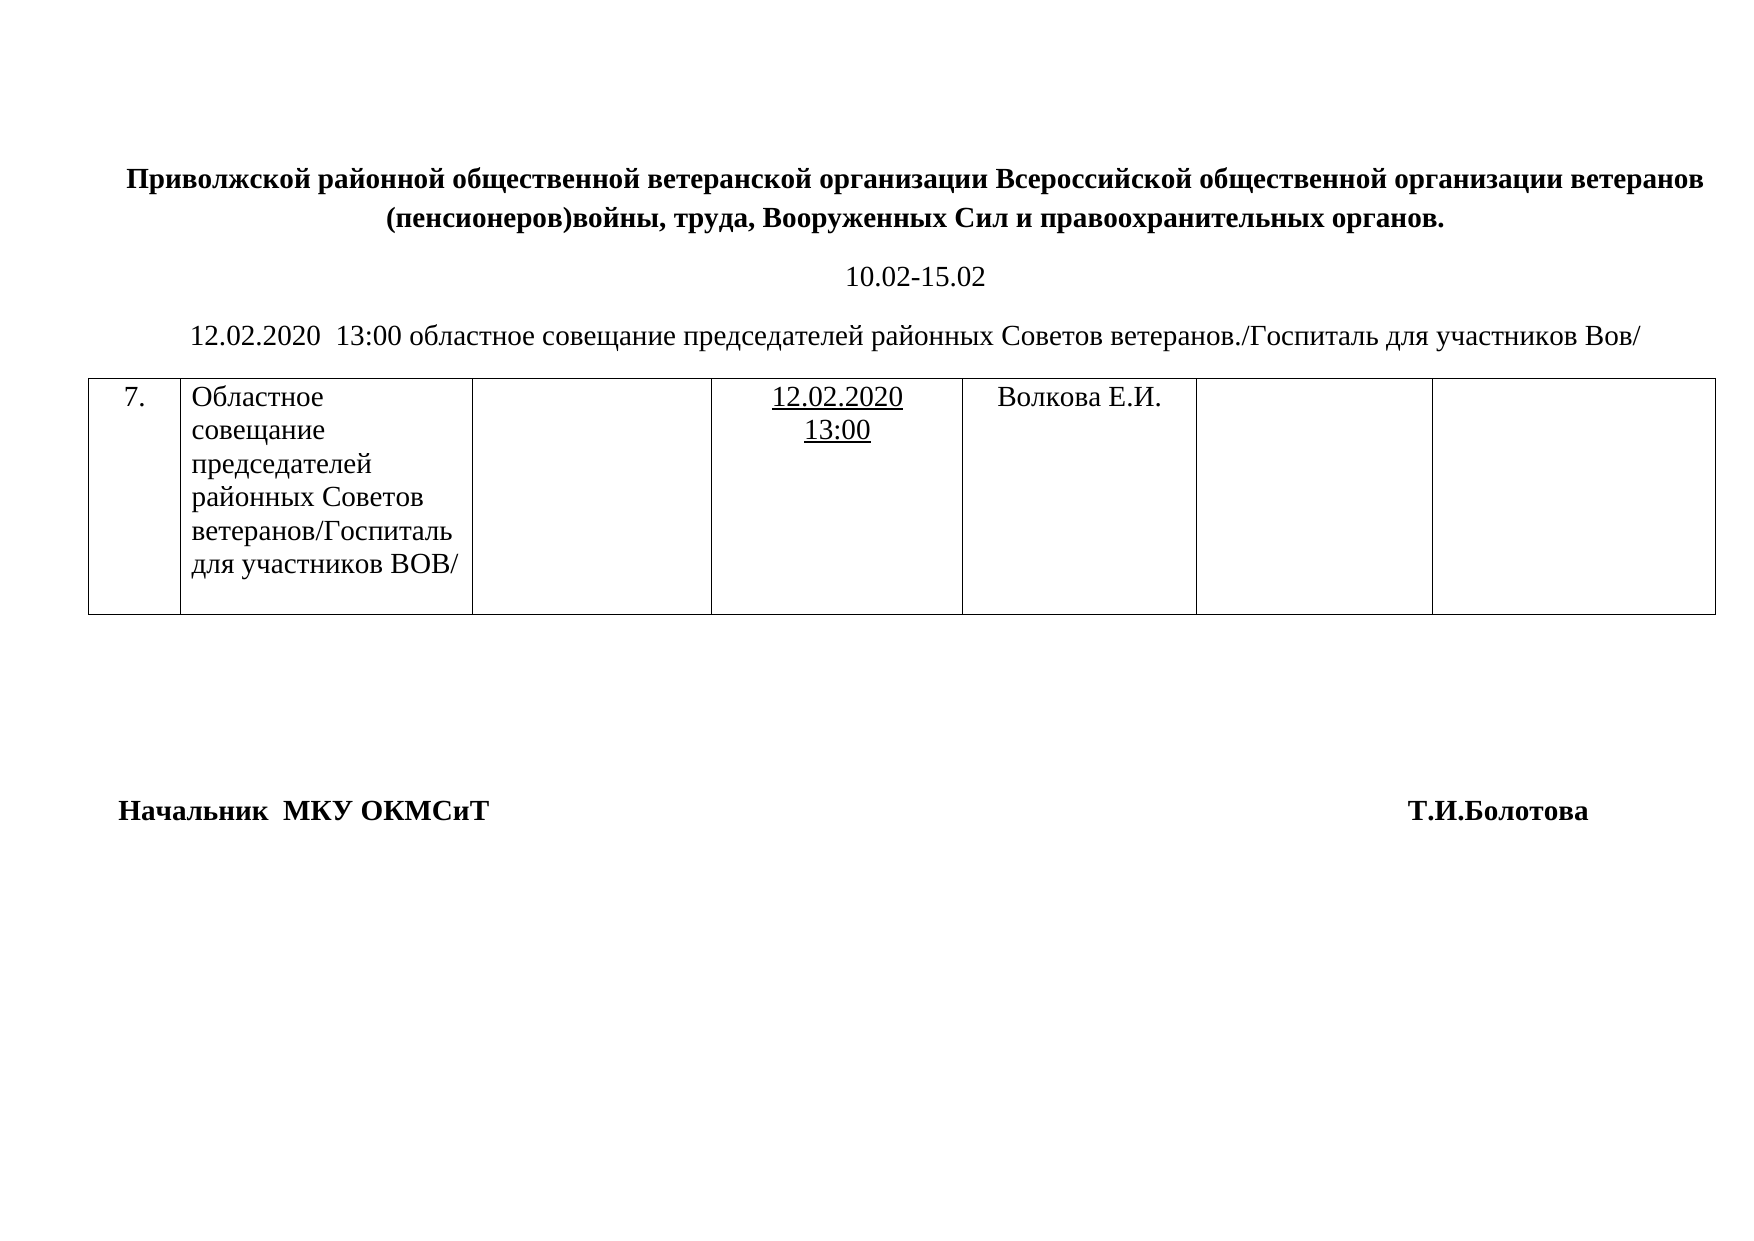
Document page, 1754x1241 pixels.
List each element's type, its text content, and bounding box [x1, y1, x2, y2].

table_header 7. [89, 379, 180, 614]
text 10.02-15.02 [118, 259, 1713, 293]
table_header 12.02.2020 13:00 [712, 379, 962, 614]
text 12.02.2020 13:00 областное совещание председателей районных Советов ветеранов./Госпиталь для участников Вов/ [118, 318, 1713, 352]
table_header Волкова Е.И. [963, 379, 1196, 614]
table_header [473, 379, 711, 614]
table_header [1197, 379, 1432, 614]
table_header [1433, 379, 1715, 614]
text Начальник МКУ ОКМСиТ Т.И.Болотова [118, 793, 1713, 826]
text Приволжской районной общественной ветеранской организации Всероссийской общественной организации ветеранов (пенсионеров)войны, труда, Вооруженных Сил и правоохранительных органов. [118, 161, 1713, 233]
table_header Областное совещание председателей районных Советов ветеранов/Госпиталь для участников ВОВ/ [181, 379, 472, 614]
